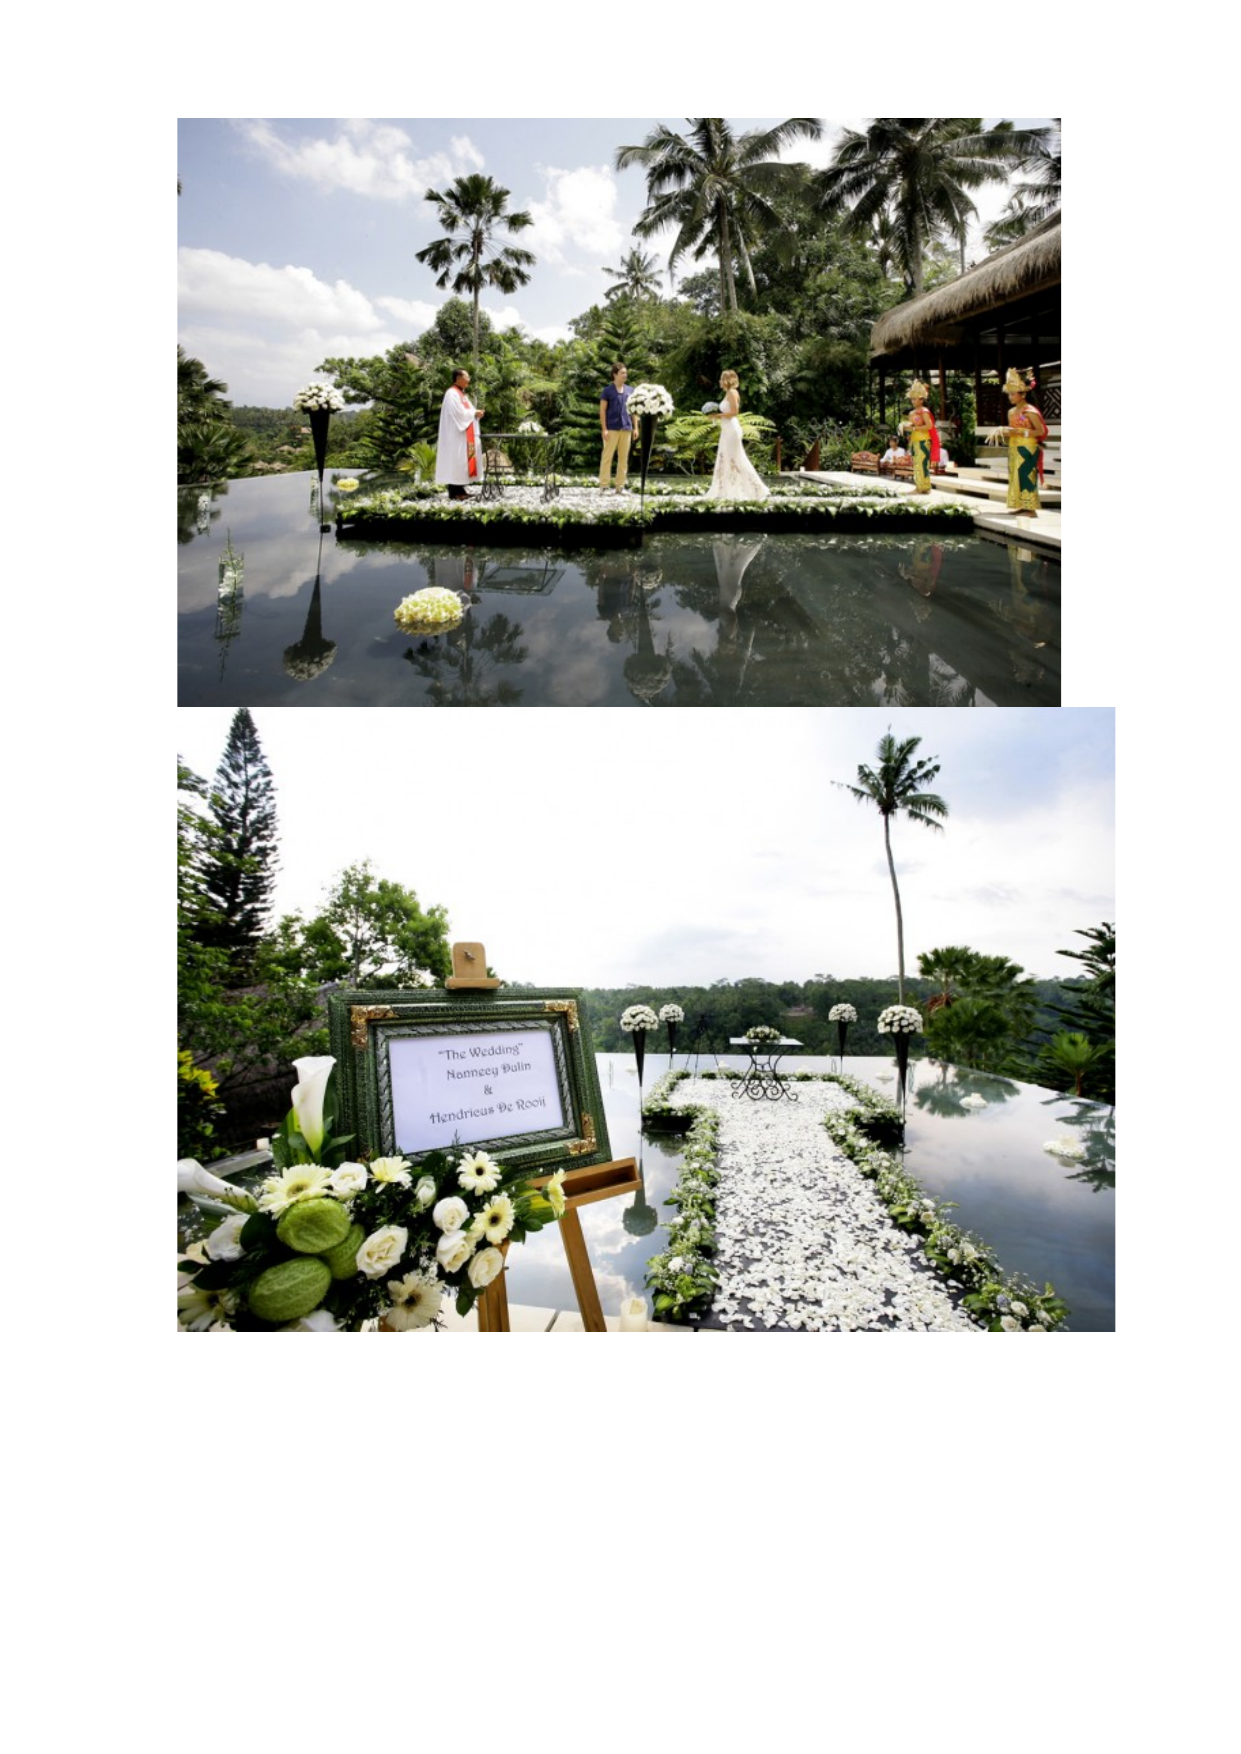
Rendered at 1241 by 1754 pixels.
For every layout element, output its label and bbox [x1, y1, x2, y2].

picture [177, 118, 1116, 1332]
